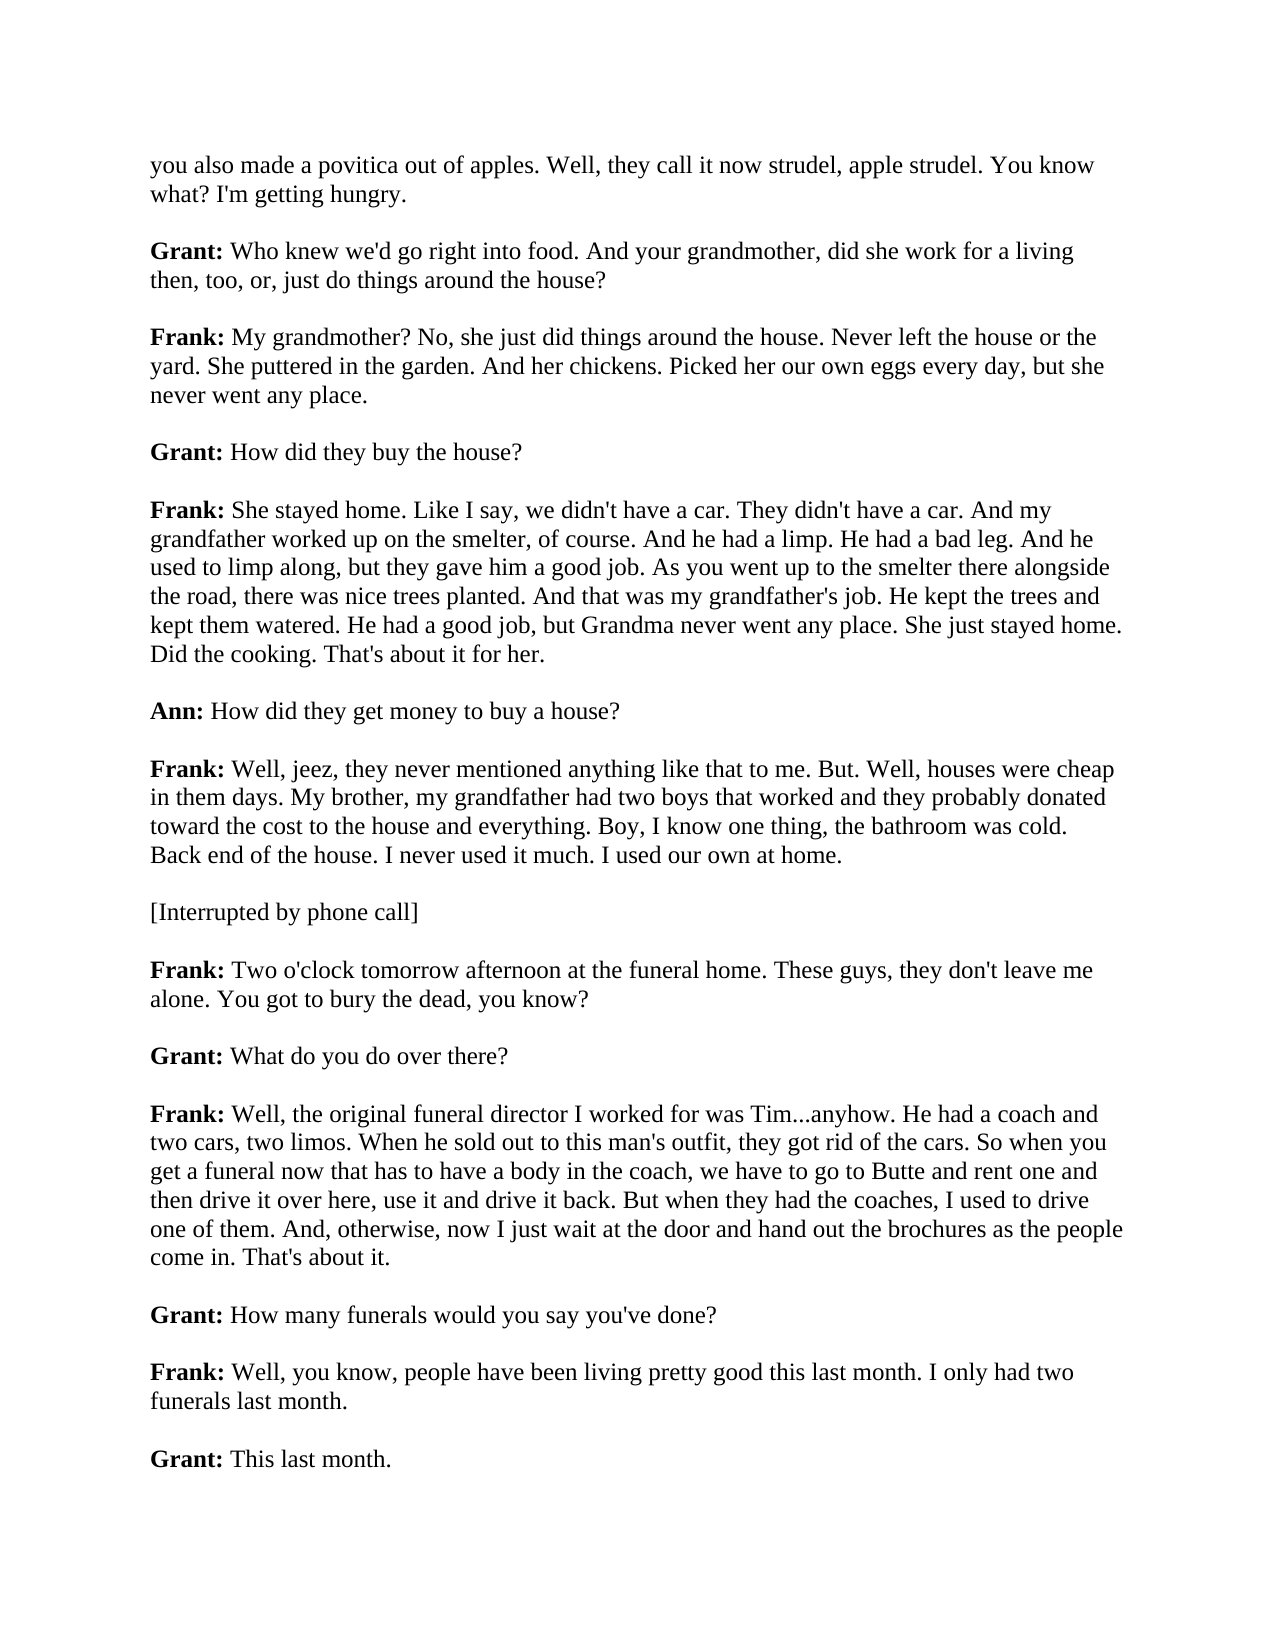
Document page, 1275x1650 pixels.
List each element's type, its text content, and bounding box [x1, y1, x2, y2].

text Grant: Who knew we'd go right into food. And your grandmother, did she work for a living then, too, or, just do things around the house? [150, 236, 1125, 294]
text Grant: This last month. [150, 1444, 1125, 1472]
text Frank: She stayed home. Like I say, we didn't have a car. They didn't have a car. And my grandfather worked up on the smelter, of course. And he had a limp. He had a bad leg. And he used to limp along, but they gave him a good job. As you went up to the smelter there alongside the road, there was nice trees planted. And that was my grandfather's job. He kept the trees and kept them watered. He had a good job, but Grandma never went any place. She just stayed home. Did the cooking. That's about it for her. [150, 495, 1125, 667]
text Frank: Well, you know, people have been living pretty good this last month. I only had two funerals last month. [150, 1357, 1125, 1415]
text Frank: Well, jeez, they never mentioned anything like that to me. But. Well, houses were cheap in them days. My brother, my grandfather had two boys that worked and they probably donated toward the cost to the house and everything. Boy, I know one thing, the bathroom was cold. Back end of the house. I never used it much. I used our own at home. [150, 754, 1125, 869]
text Ann: How did they get money to buy a house? [150, 696, 1125, 725]
text Grant: How did they buy the house? [150, 437, 1125, 466]
text Frank: Well, the original funeral director I worked for was Tim...anyhow. He had a coach and two cars, two limos. When he sold out to this man's outfit, they got rid of the cars. So when you get a funeral now that has to have a body in the coach, we have to go to Butte and rent one and then drive it over here, use it and drive it back. But when they had the coaches, I used to drive one of them. And, otherwise, now I just wait at the door and hand out the brochures as the people come in. That's about it. [150, 1099, 1125, 1271]
text [Interrupted by phone call] [150, 897, 1125, 926]
text Frank: Two o'clock tomorrow afternoon at the funeral home. These guys, they don't leave me alone. You got to bury the dead, you know? [150, 955, 1125, 1012]
text Frank: My grandmother? No, she just did things around the house. Never left the house or the yard. She puttered in the garden. And her chickens. Picked her our own eggs every day, but she never went any place. [150, 322, 1125, 409]
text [150, 150, 1125, 207]
text Grant: How many funerals would you say you've done? [150, 1300, 1125, 1329]
text Grant: What do you do over there? [150, 1041, 1125, 1070]
